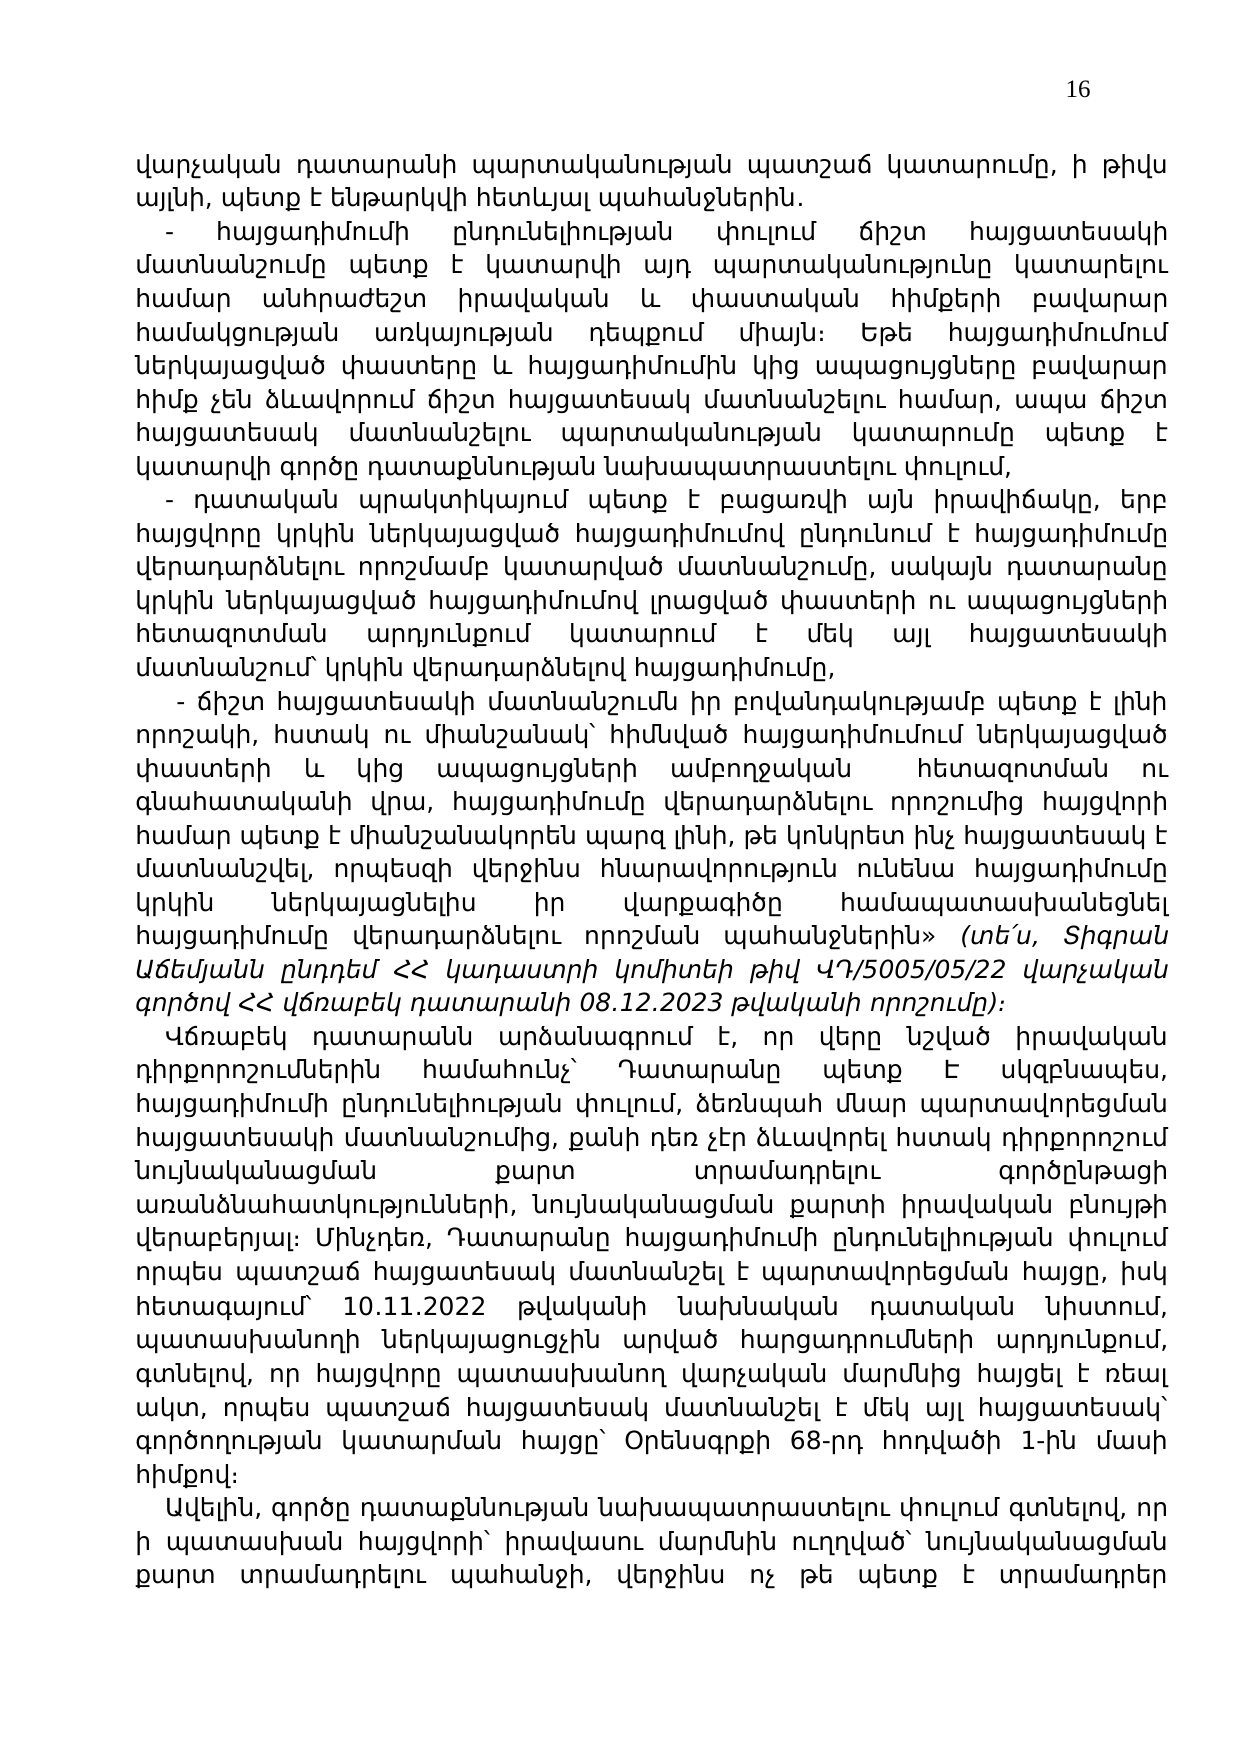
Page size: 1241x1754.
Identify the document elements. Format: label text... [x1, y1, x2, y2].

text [135, 150, 1169, 213]
text - հայցադիմումի ընդունելիության փուլում ճիշտ հայցատեսակի մատնանշումը պետք է կատարվի այդ պարտականությունը կատարելու համար անհրաժեշտ իրավական և փաստական հիմքերի բավարար համակցության առկայության դեպքում միայն։ Եթե հայցադիմումում ներկայացված փաստերը և հայցադիմումին կից ապացույցները բավարար հիմք չեն ձևավորում ճիշտ հայցատեսակ մատնանշելու համար, ապա ճիշտ հայցատեսակ մատնանշելու պարտականության կատարումը պետք է կատարվի գործը դատաքննության նախապատրաստելու փուլում, [135, 217, 1169, 481]
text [135, 1493, 1169, 1589]
text - ճիշտ հայցատեսակի մատնանշումն իր բովանդակությամբ պետք է լինի որոշակի, հստակ ու միանշանակ՝ հիմնված հայցադիմումում ներկայացված փաստերի և կից ապացույցների ամբողջական հետազոտման ու գնահատականի վրա, հայցադիմումը վերադարձնելու որոշումից հայցվորի համար պետք է միանշանակորեն պարզ լինի, թե կոնկրետ ինչ հայցատեսակ է մատնանշվել, որպեսզի վերջինս հնարավորություն ունենա հայցադիմումը կրկին ներկայացնելիս իր վարքագիծը համապատասխանեցնել հայցադիմումը վերադարձնելու որոշման պահանջներին» (տե՛ս, Տիգրան Աճեմյանն ընդդեմ ՀՀ կադաստրի կոմիտեի թիվ ՎԴ/5005/05/22 վարչական գործով ՀՀ վճռաբեկ դատարանի 08․12․2023 թվականի որոշումը)։ [135, 687, 1169, 1018]
text - դատական պրակտիկայում պետք է բացառվի այն իրավիճակը, երբ հայցվորը կրկին ներկայացված հայցադիմումով ընդունում է հայցադիմումը վերադարձնելու որոշմամբ կատարված մատնանշումը, սակայն դատարանը կրկին ներկայացված հայցադիմումով լրացված փաստերի ու ապացույցների հետազոտման արդյունքում կատարում է մեկ այլ հայցատեսակի մատնանշում՝ կրկին վերադարձնելով հայցադիմումը, [135, 485, 1169, 682]
text Վճռաբեկ դատարանն արձանագրում է, որ վերը նշված իրավական դիրքորոշումներին համահունչ՝ Դատարանը պետք Է սկզբնապես, հայցադիմումի ընդունելիության փուլում, ձեռնպահ մնար պարտավորեցման հայցատեսակի մատնանշումից, քանի դեռ չէր ձևավորել հստակ դիրքորոշում նույնականացման քարտ տրամադրելու գործընթացի առանձնահատկությունների, նույնականացման քարտի իրավական բնույթի վերաբերյալ։ Մինչդեռ, Դատարանը հայցադիմումի ընդունելիության փուլում որպես պատշաճ հայցատեսակ մատնանշել է պարտավորեցման հայցը, իսկ հետագայում՝ 10․11․2022 թվականի նախնական դատական նիստում, պատասխանողի ներկայացուցչին արված հարցադրումների արդյունքում, գտնելով, որ հայցվորը պատասխանող վարչական մարմնից հայցել է ռեալ ակտ, որպես պատշաճ հայցատեսակ մատնանշել է մեկ այլ հայցատեսակ՝ գործողության կատարման հայցը՝ Օրենսգրքի 68-րդ հոդվածի 1-ին մասի հիմքով։ [135, 1022, 1169, 1489]
